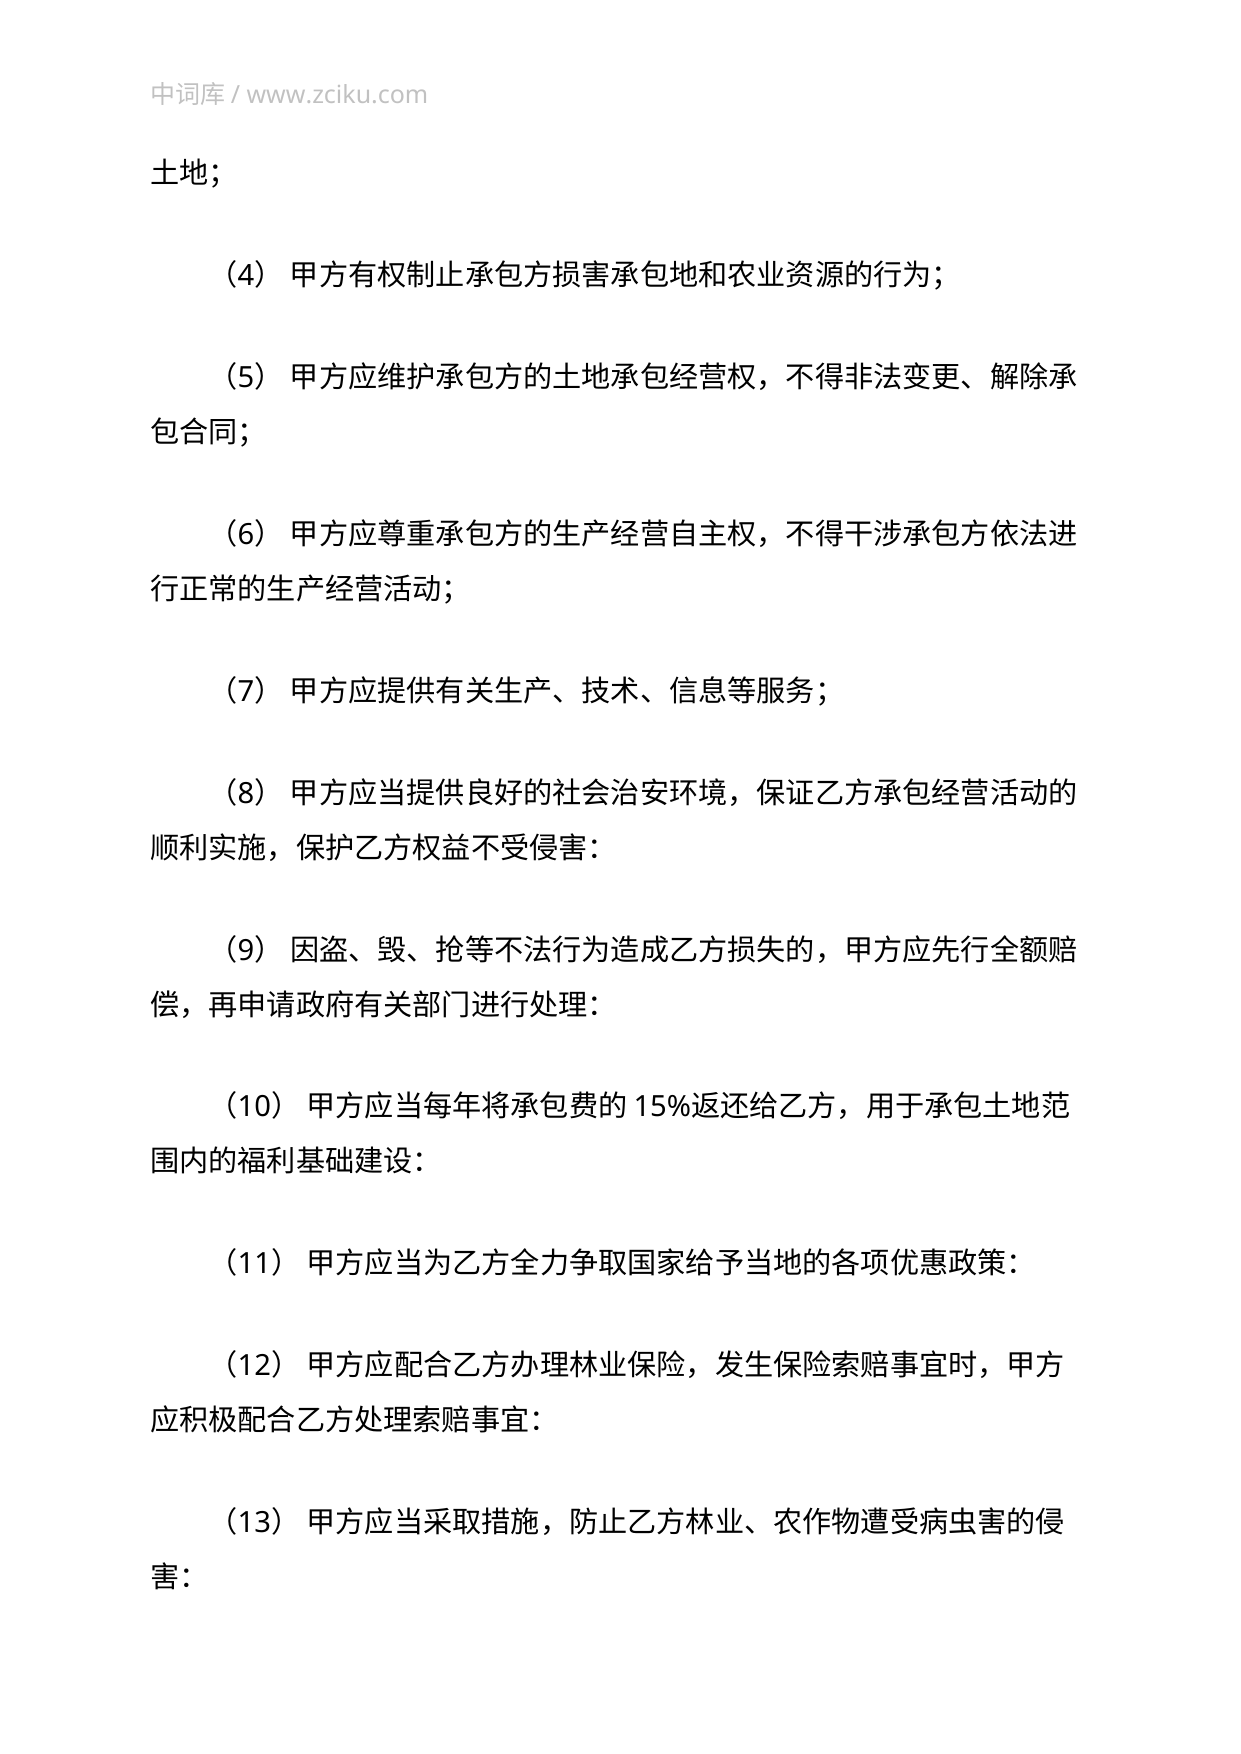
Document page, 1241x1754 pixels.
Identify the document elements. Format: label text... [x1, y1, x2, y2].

text （6） 甲方应尊重承包方的生产经营自主权，不得干涉承包方依法进行正常的生产经营活动； [150, 511, 1090, 608]
text （13） 甲方应当采取措施，防止乙方林业、农作物遭受病虫害的侵害： [150, 1498, 1090, 1596]
text （4） 甲方有权制止承包方损害承包地和农业资源的行为； [150, 252, 1090, 294]
text （8） 甲方应当提供良好的社会治安环境，保证乙方承包经营活动的顺利实施，保护乙方权益不受侵害： [150, 769, 1090, 867]
text （9） 因盗、毁、抢等不法行为造成乙方损失的，甲方应先行全额赔偿，再申请政府有关部门进行处理： [150, 926, 1090, 1023]
text （10） 甲方应当每年将承包费的15%返还给乙方，用于承包土地范围内的福利基础建设： [150, 1083, 1090, 1180]
text （7） 甲方应提供有关生产、技术、信息等服务； [150, 667, 1090, 710]
text （5） 甲方应维护承包方的土地承包经营权，不得非法变更、解除承包合同； [150, 354, 1090, 451]
text （11） 甲方应当为乙方全力争取国家给予当地的各项优惠政策： [150, 1239, 1090, 1282]
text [150, 150, 1090, 192]
text （12） 甲方应配合乙方办理林业保险，发生保险索赔事宜时，甲方应积极配合乙方处理索赔事宜： [150, 1342, 1090, 1439]
